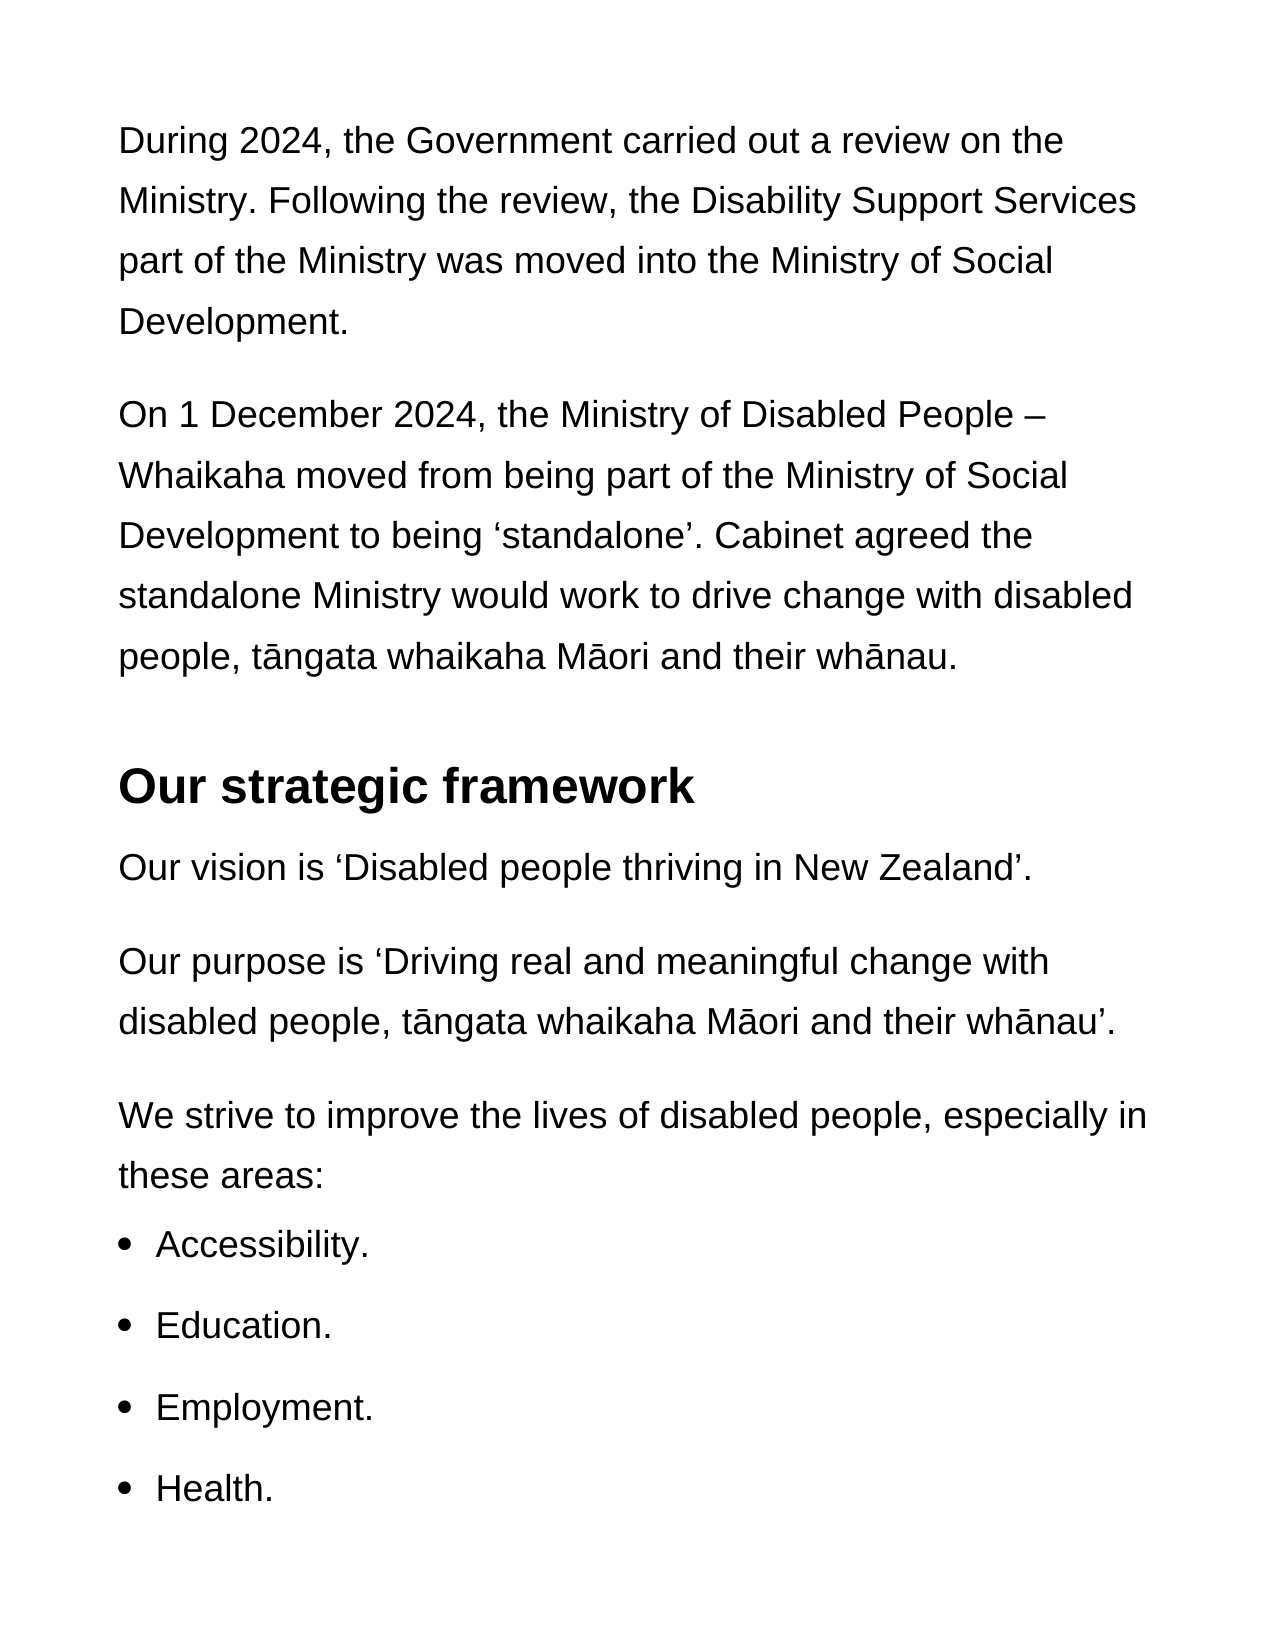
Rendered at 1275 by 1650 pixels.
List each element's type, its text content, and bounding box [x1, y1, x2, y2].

text On 1 December 2024, the Ministry of Disabled People – Whaikaha moved from being part of the Ministry of Social Development to being ‘standalone’. Cabinet agreed the standalone Ministry would work to drive change with disabled people, tāngata whaikaha Māori and their whānau. [118, 393, 1157, 677]
text We strive to improve the lives of disabled people, especially in these areas: [118, 1093, 1157, 1197]
subtitle Our strategic framework [118, 757, 1157, 814]
text Accessibility. [118, 1222, 1157, 1265]
text Employment. [118, 1385, 1157, 1428]
text During 2024, the Government carried out a review on the Ministry. Following the review, the Disability Support Services part of the Ministry was moved into the Ministry of Social Development. [118, 118, 1157, 342]
text Our vision is ‘Disabled people thriving in New Zealand’. [118, 846, 1157, 889]
text Health. [118, 1466, 1157, 1509]
text Our purpose is ‘Driving real and meaningful change with disabled people, tāngata whaikaha Māori and their whānau’. [118, 939, 1157, 1043]
text Education. [118, 1303, 1157, 1347]
